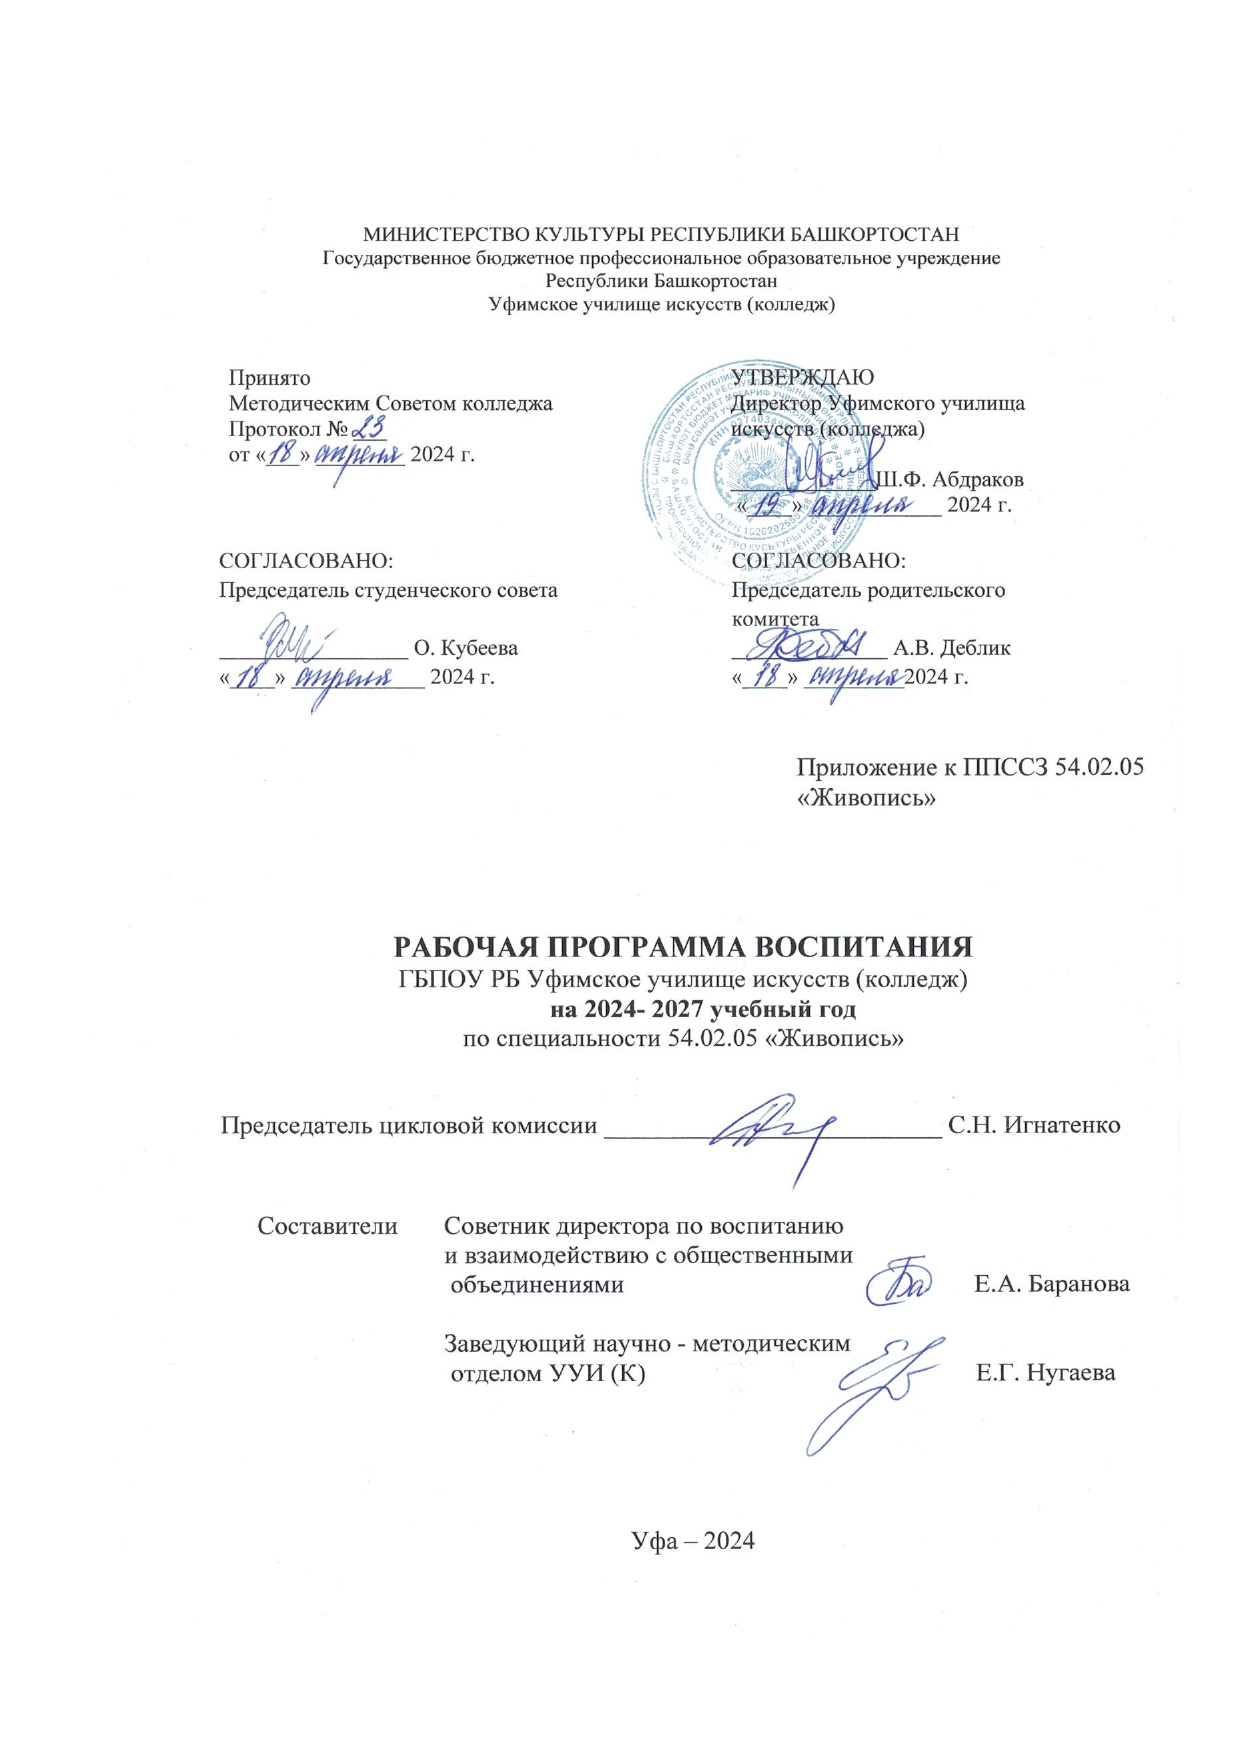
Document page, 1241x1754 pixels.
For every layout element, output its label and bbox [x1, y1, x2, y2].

picture [73, 118, 1207, 1636]
